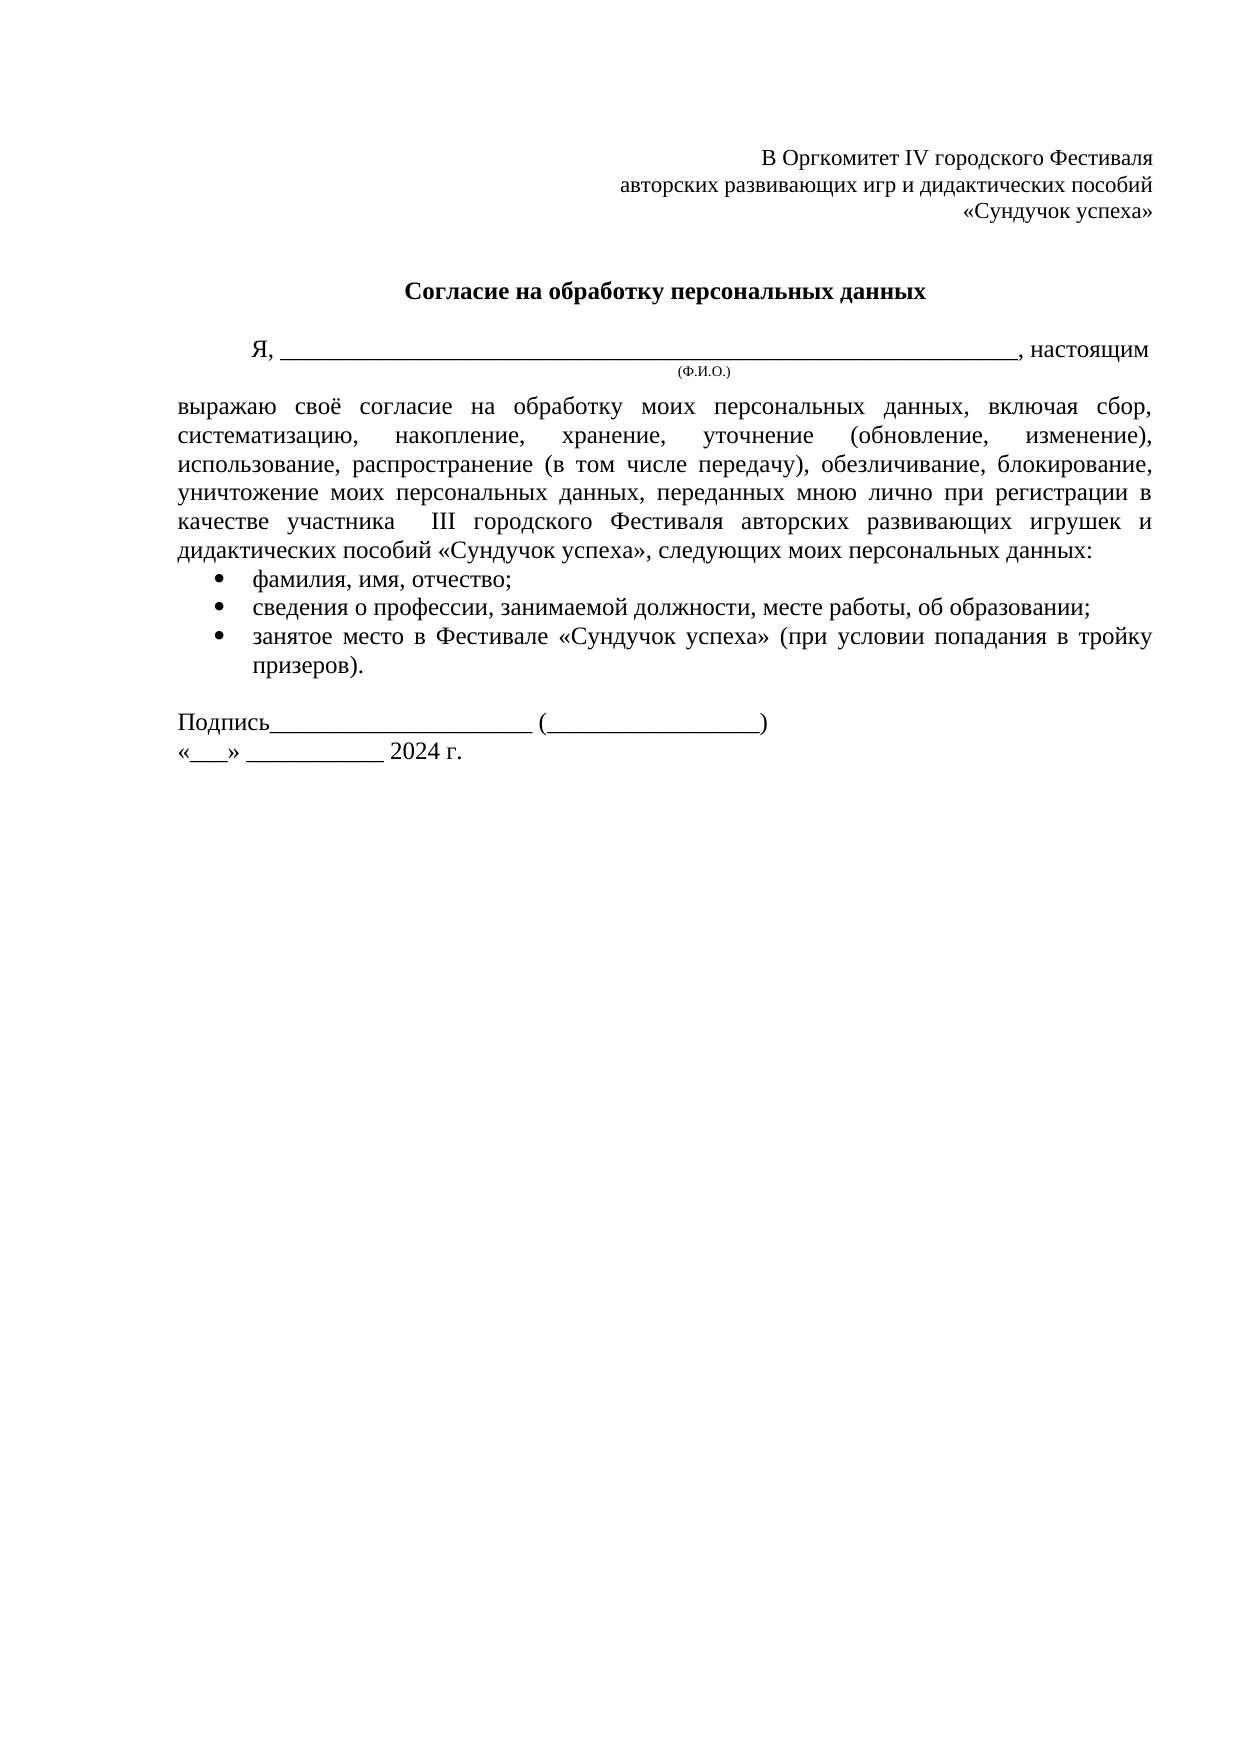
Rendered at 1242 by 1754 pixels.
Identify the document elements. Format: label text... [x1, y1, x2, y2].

text Я, ___________________________________________________________, настоящим [177, 334, 1153, 362]
text выражаю своё согласие на обработку моих персональных данных, включая сбор, систематизацию, накопление, хранение, уточнение (обновление, изменение), использование, распространение (в том числе передачу), обезличивание, блокирование, уничтожение моих персональных данных, переданных мною лично при регистрации в качестве участника III городского Фестиваля авторских развивающих игрушек и дидактических пособий «Сундучок успеха», следующих моих персональных данных: [177, 391, 1153, 564]
list сведения о профессии, занимаемой должности, месте работы, об образовании; [215, 592, 1153, 621]
text (Ф.И.О.) [177, 362, 1153, 391]
text В Оргкомитет IV городского Фестиваля [177, 144, 1153, 171]
text «___» ___________ 2024 г. [177, 736, 1153, 765]
text «Сундучок успеха» [177, 197, 1153, 223]
text Согласие на обработку персональных данных [177, 276, 1153, 305]
list фамилия, имя, отчество; [215, 564, 1153, 592]
text Подпись_____________________ (_________________) [177, 707, 1153, 736]
text авторских развивающих игр и дидактических пособий [177, 171, 1153, 197]
list занятое место в Фестивале «Сундучок успеха» (при условии попадания в тройку призеров). [215, 621, 1153, 679]
